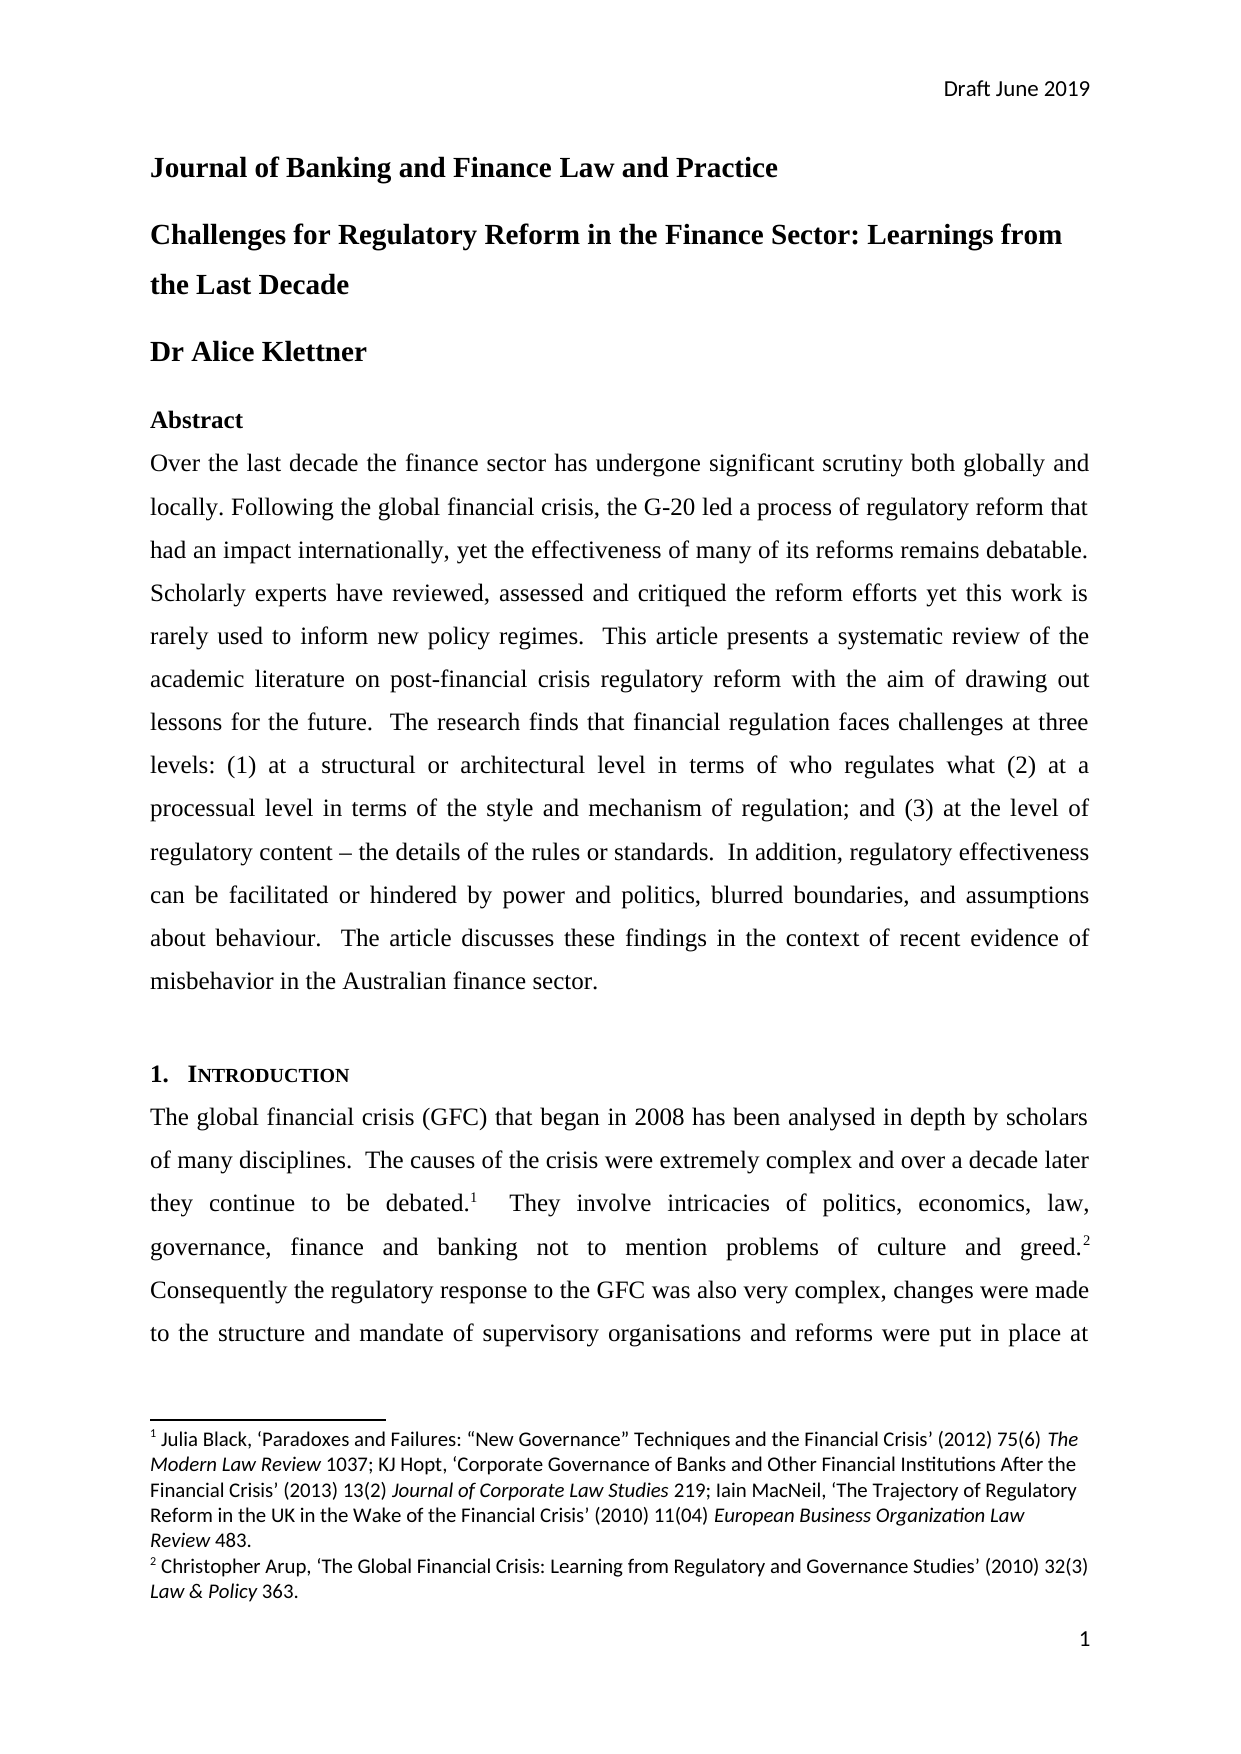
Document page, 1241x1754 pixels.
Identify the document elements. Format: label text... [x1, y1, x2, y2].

subtitle Abstract [150, 405, 1090, 434]
text Dr Alice Klettner [150, 334, 1090, 368]
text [150, 1102, 1090, 1347]
subtitle Introduction [150, 1059, 1090, 1088]
text Journal of Banking and Finance Law and Practice [150, 150, 1090, 183]
text Over the last decade the finance sector has undergone significant scrutiny both globally and locally. Following the global financial crisis, the G-20 led a process of regulatory reform that had an impact internationally, yet the effectiveness of many of its reforms remains debatable. Scholarly experts have reviewed, assessed and critiqued the reform efforts yet this work is rarely used to inform new policy regimes. This article presents a systematic review of the academic literature on post-financial crisis regulatory reform with the aim of drawing out lessons for the future. The research finds that financial regulation faces challenges at three levels: (1) at a structural or architectural level in terms of who regulates what (2) at a processual level in terms of the style and mechanism of regulation; and (3) at the level of regulatory content – the details of the rules or standards. In addition, regulatory effectiveness can be facilitated or hindered by power and politics, blurred boundaries, and assumptions about behaviour. The article discusses these findings in the context of recent evidence of misbehavior in the Australian finance sector. [150, 448, 1090, 995]
text Challenges for Regulatory Reform in the Finance Sector: Learnings from the Last Decade [150, 217, 1090, 301]
